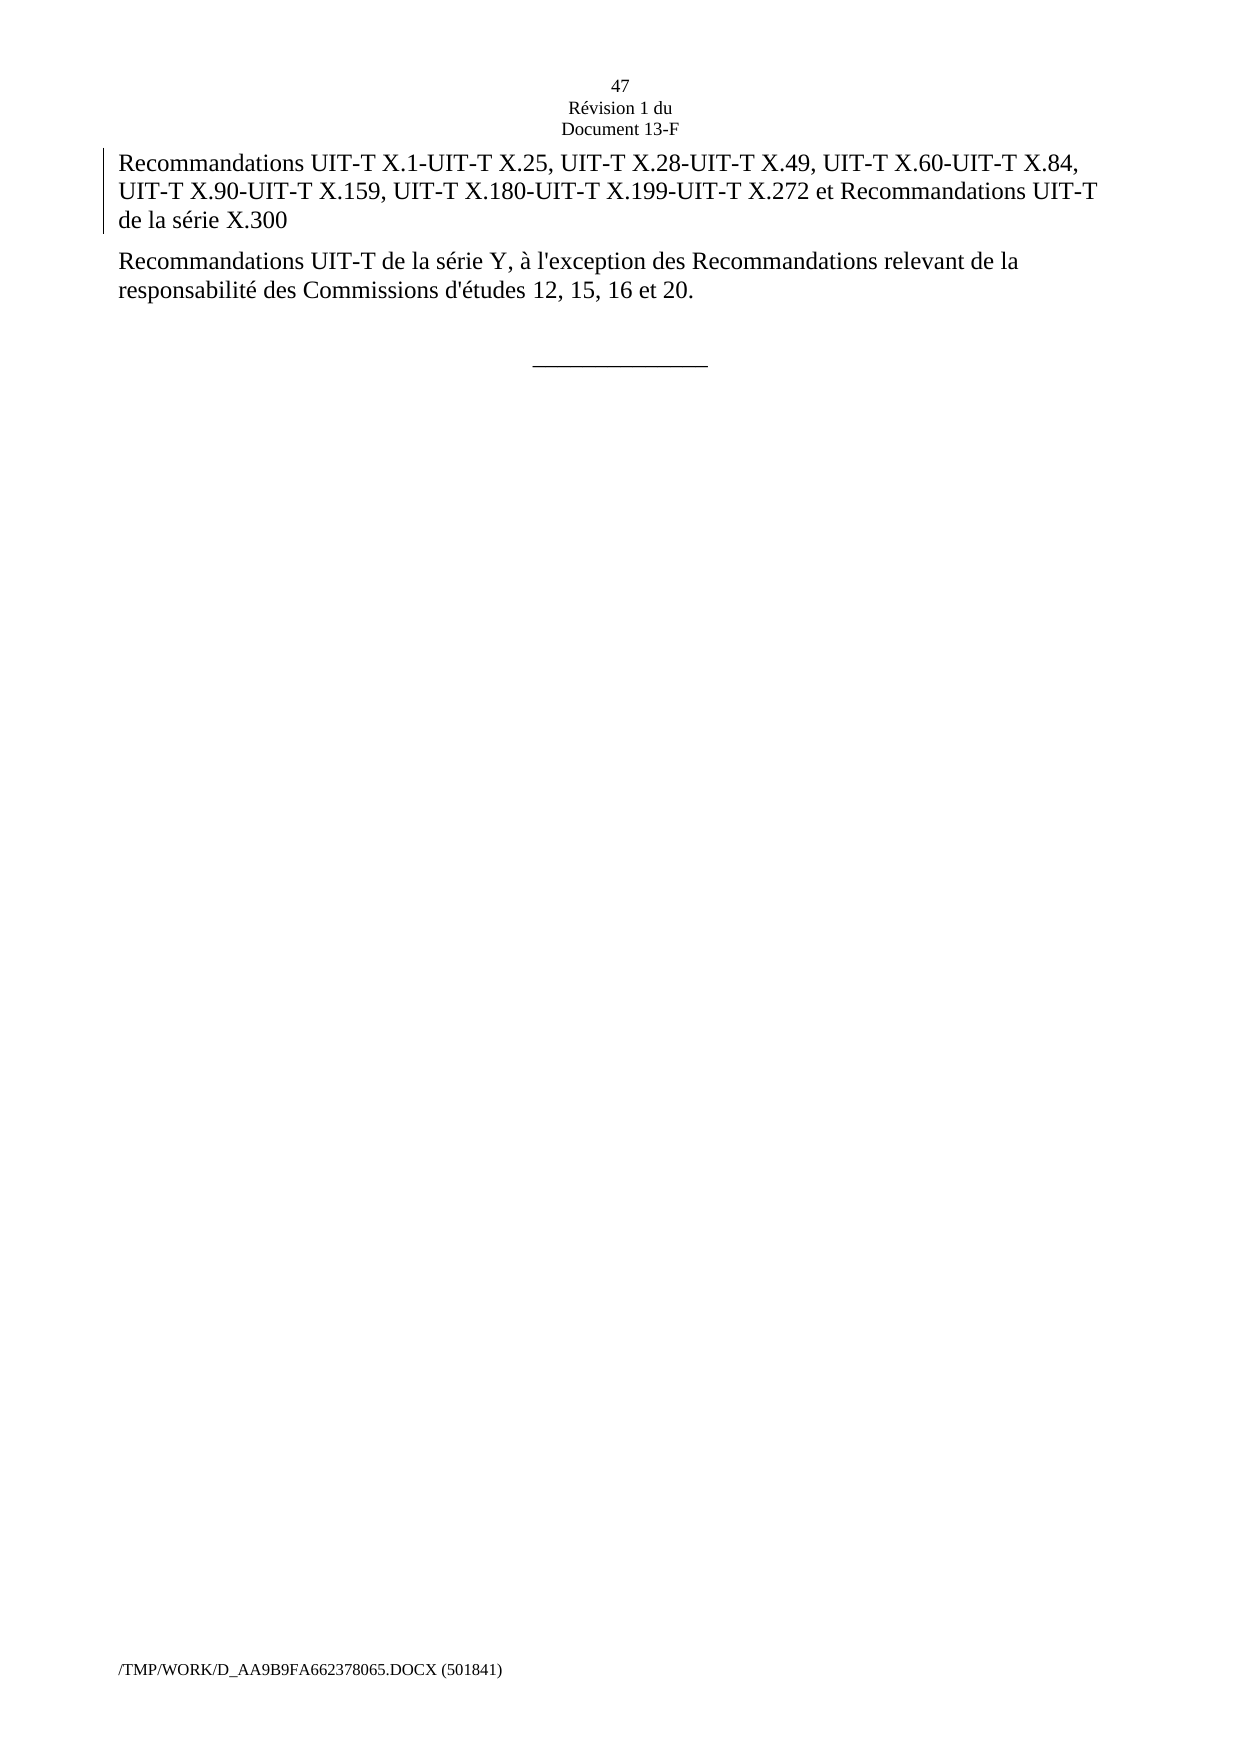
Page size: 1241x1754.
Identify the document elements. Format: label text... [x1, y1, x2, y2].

text ______________ [118, 341, 1122, 370]
text Recommandations UIT-T X.1-UIT-T X.25, UIT-T X.28-UIT-T X.49, UIT-T X.60-UIT-T X.84, UIT-T X.90-UIT-T X.159, UIT-T X.180-UIT-T X.199-UIT-T X.272 et Recommandations UIT-T de la série X.300 [118, 148, 1122, 234]
text Recommandations UIT-T de la série Y, à l'exception des Recommandations relevant de la responsabilité des Commissions d'études 12, 15, 16 et 20. [118, 246, 1122, 304]
